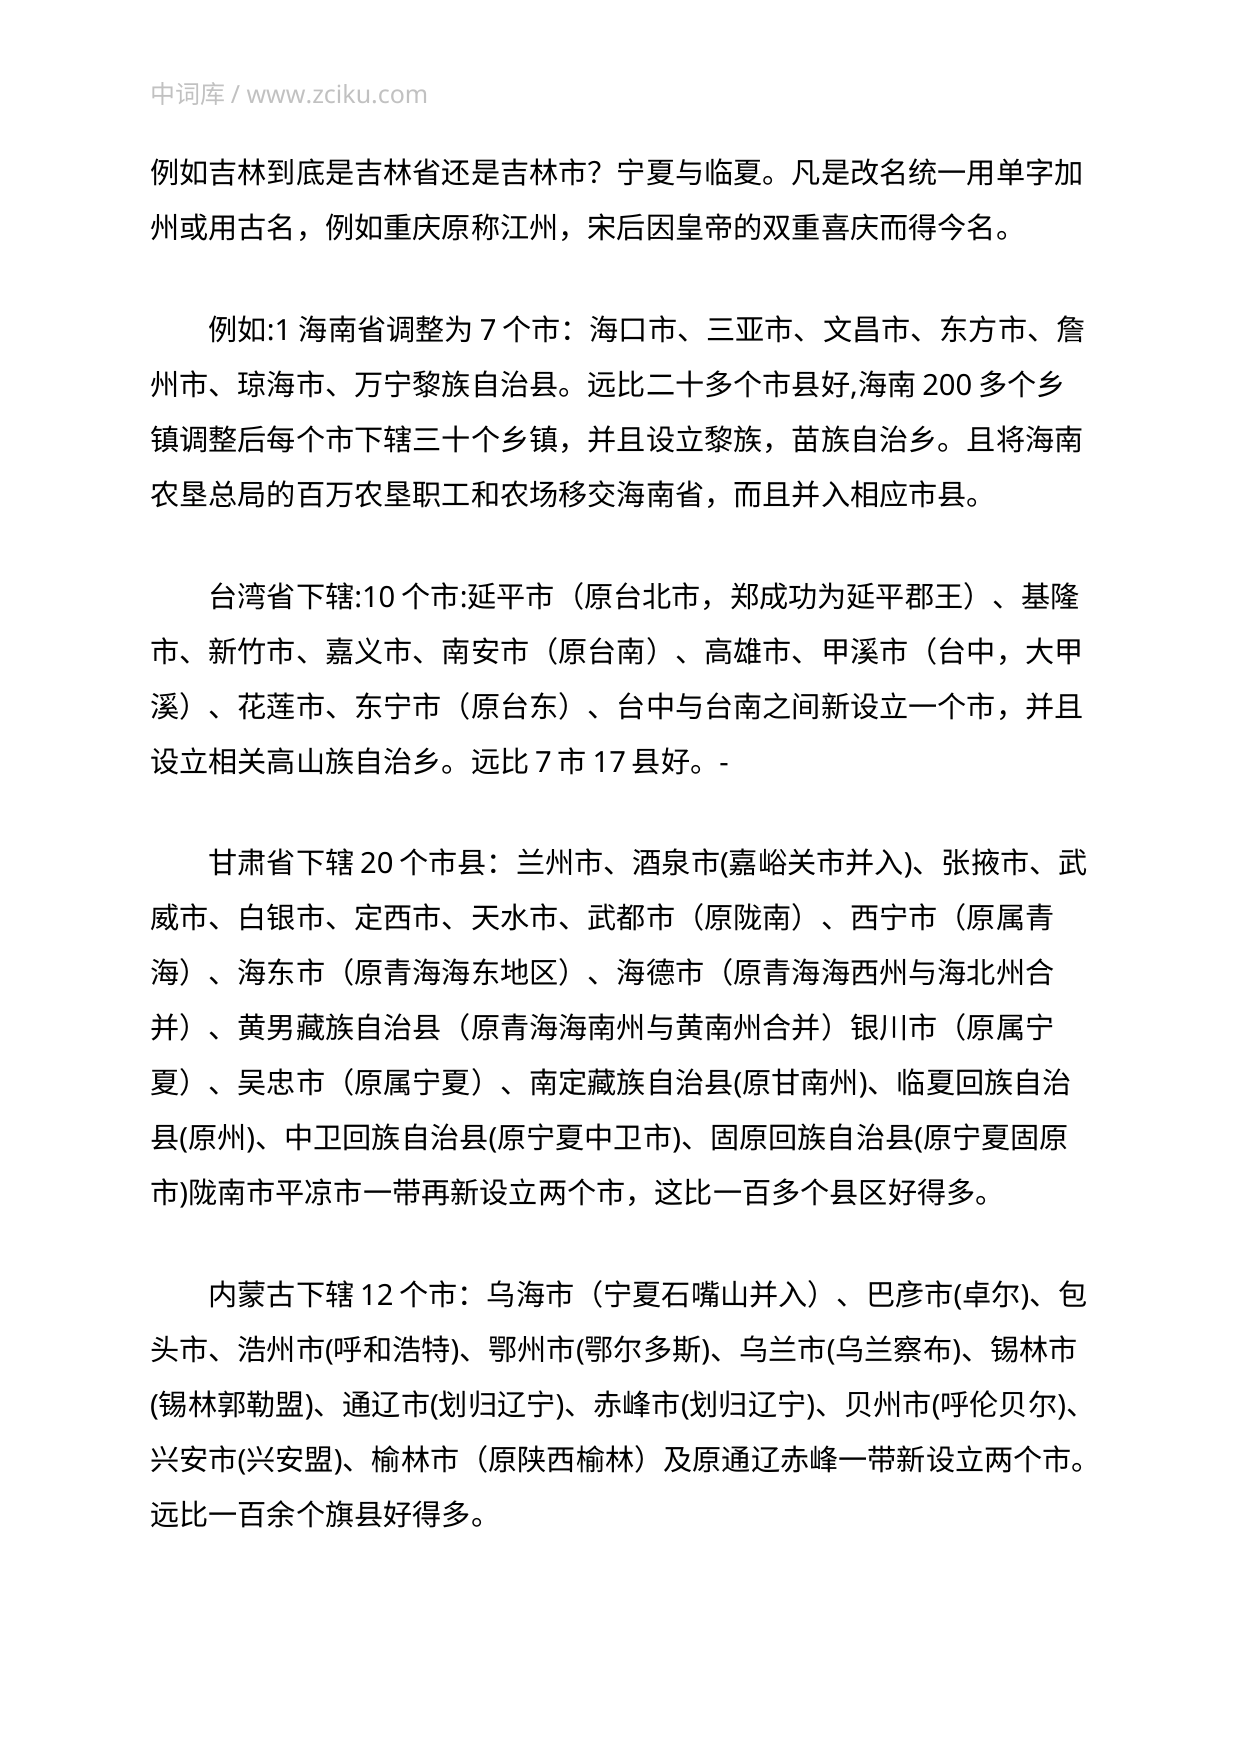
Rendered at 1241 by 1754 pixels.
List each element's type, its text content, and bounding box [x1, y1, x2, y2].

text 内蒙古下辖12个市：乌海市（宁夏石嘴山并入）、巴彦市(卓尔)、包头市、浩州市(呼和浩特)、鄂州市(鄂尔多斯)、乌兰市(乌兰察布)、锡林市(锡林郭勒盟)、通辽市(划归辽宁)、赤峰市(划归辽宁)、贝州市(呼伦贝尔)、兴安市(兴安盟)、榆林市（原陕西榆林）及原通辽赤峰一带新设立两个市。远比一百余个旗县好得多。 [150, 1272, 1090, 1534]
text 例如:1 海南省调整为7个市：海口市、三亚市、文昌市、东方市、詹州市、琼海市、万宁黎族自治县。远比二十多个市县好,海南200多个乡镇调整后每个市下辖三十个乡镇，并且设立黎族，苗族自治乡。且将海南农垦总局的百万农垦职工和农场移交海南省，而且并入相应市县。 [150, 307, 1090, 514]
text 甘肃省下辖20个市县：兰州市、酒泉市(嘉峪关市并入)、张掖市、武威市、白银市、定西市、天水市、武都市（原陇南）、西宁市（原属青海）、海东市（原青海海东地区）、海德市（原青海海西州与海北州合并）、黄男藏族自治县（原青海海南州与黄南州合并）银川市（原属宁夏）、吴忠市（原属宁夏）、南定藏族自治县(原甘南州)、临夏回族自治县(原州)、中卫回族自治县(原宁夏中卫市)、固原回族自治县(原宁夏固原市)陇南市平凉市一带再新设立两个市，这比一百多个县区好得多。 [150, 840, 1090, 1212]
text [150, 150, 1090, 247]
text 台湾省下辖:10个市:延平市（原台北市，郑成功为延平郡王）、基隆市、新竹市、嘉义市、南安市（原台南）、高雄市、甲溪市（台中，大甲溪）、花莲市、东宁市（原台东）、台中与台南之间新设立一个市，并且设立相关高山族自治乡。远比7市17县好。- [150, 573, 1090, 781]
